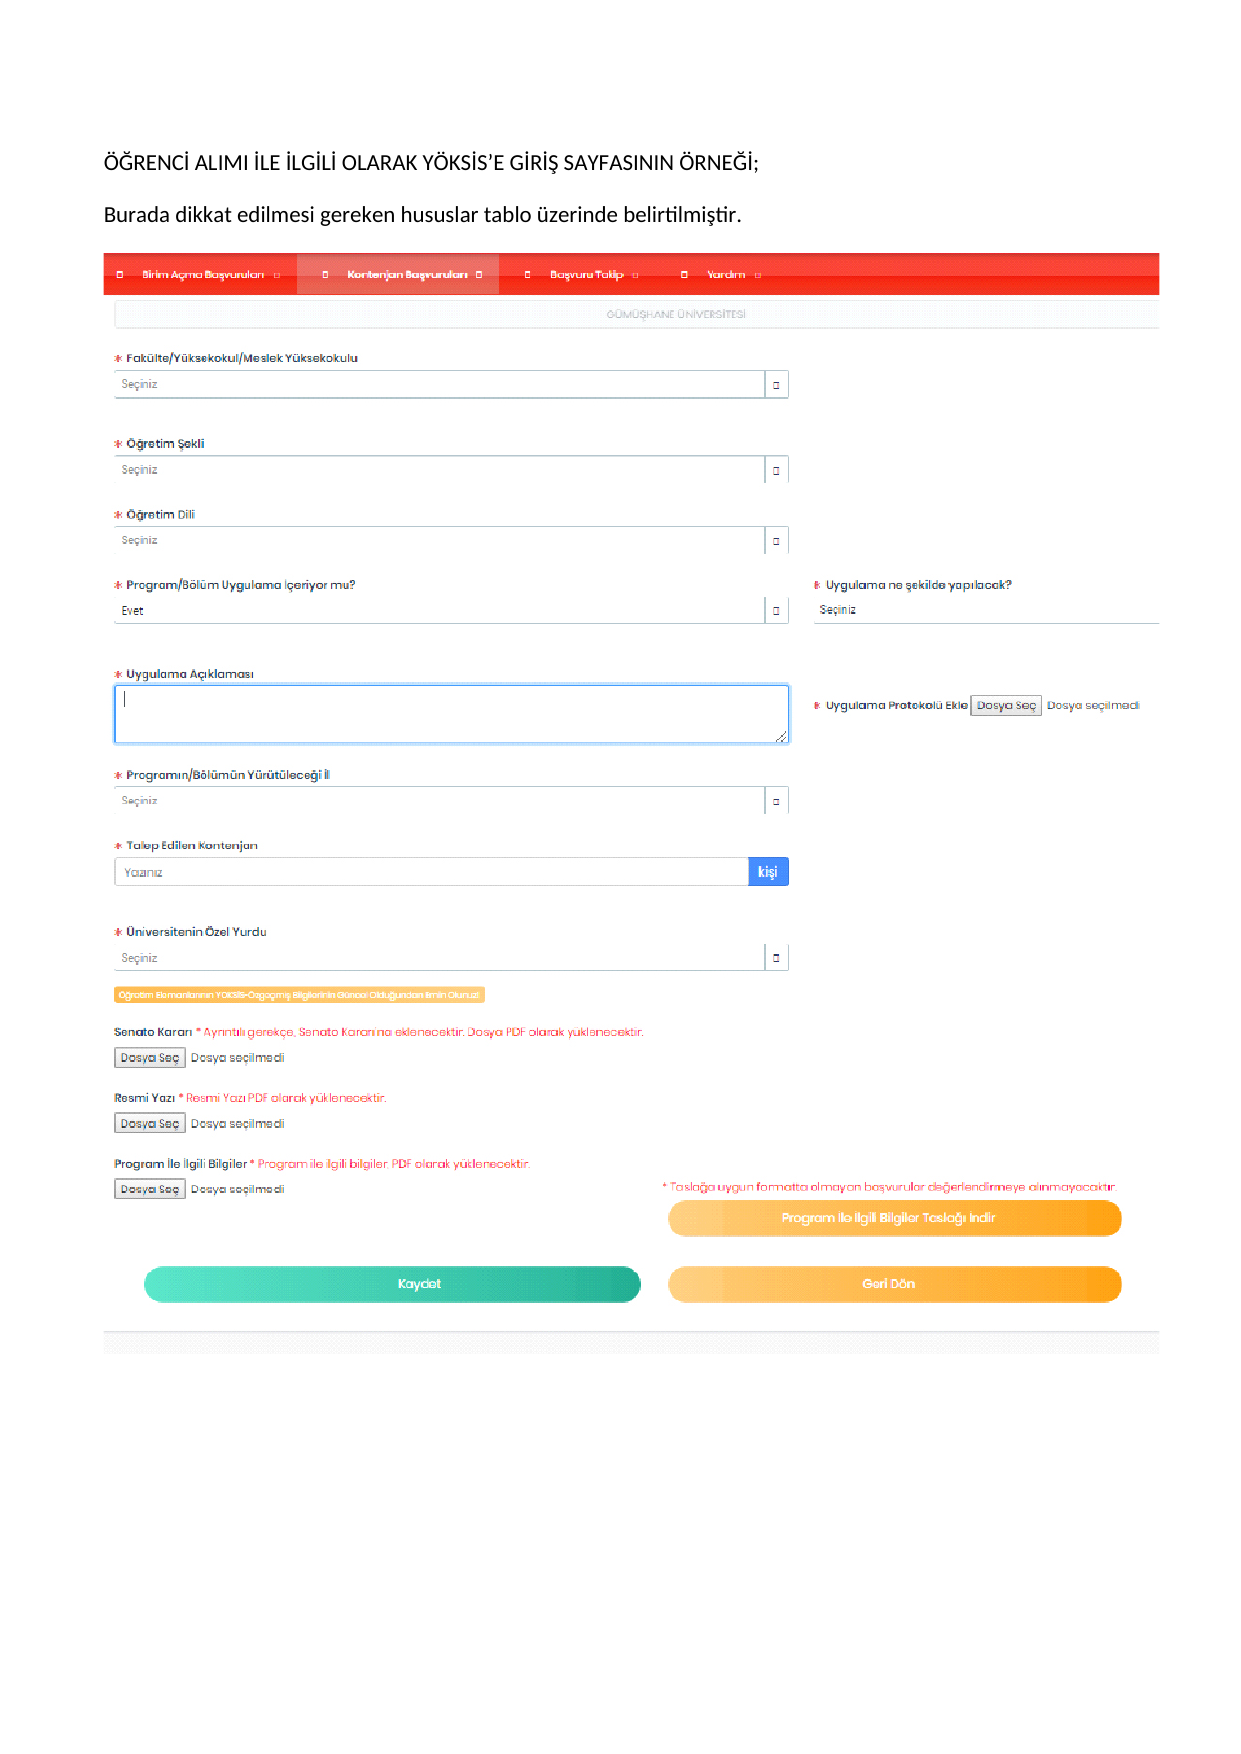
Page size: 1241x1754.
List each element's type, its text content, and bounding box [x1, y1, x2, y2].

picture [103, 253, 1160, 1354]
text ÖĞRENCİ ALIMI İLE İLGİLİ OLARAK YÖKSİS’E GİRİŞ SAYFASININ ÖRNEĞİ; [103, 148, 1093, 176]
text Burada dikkat edilmesi gereken hususlar tablo üzerinde belirtilmiştir. [103, 201, 1093, 229]
